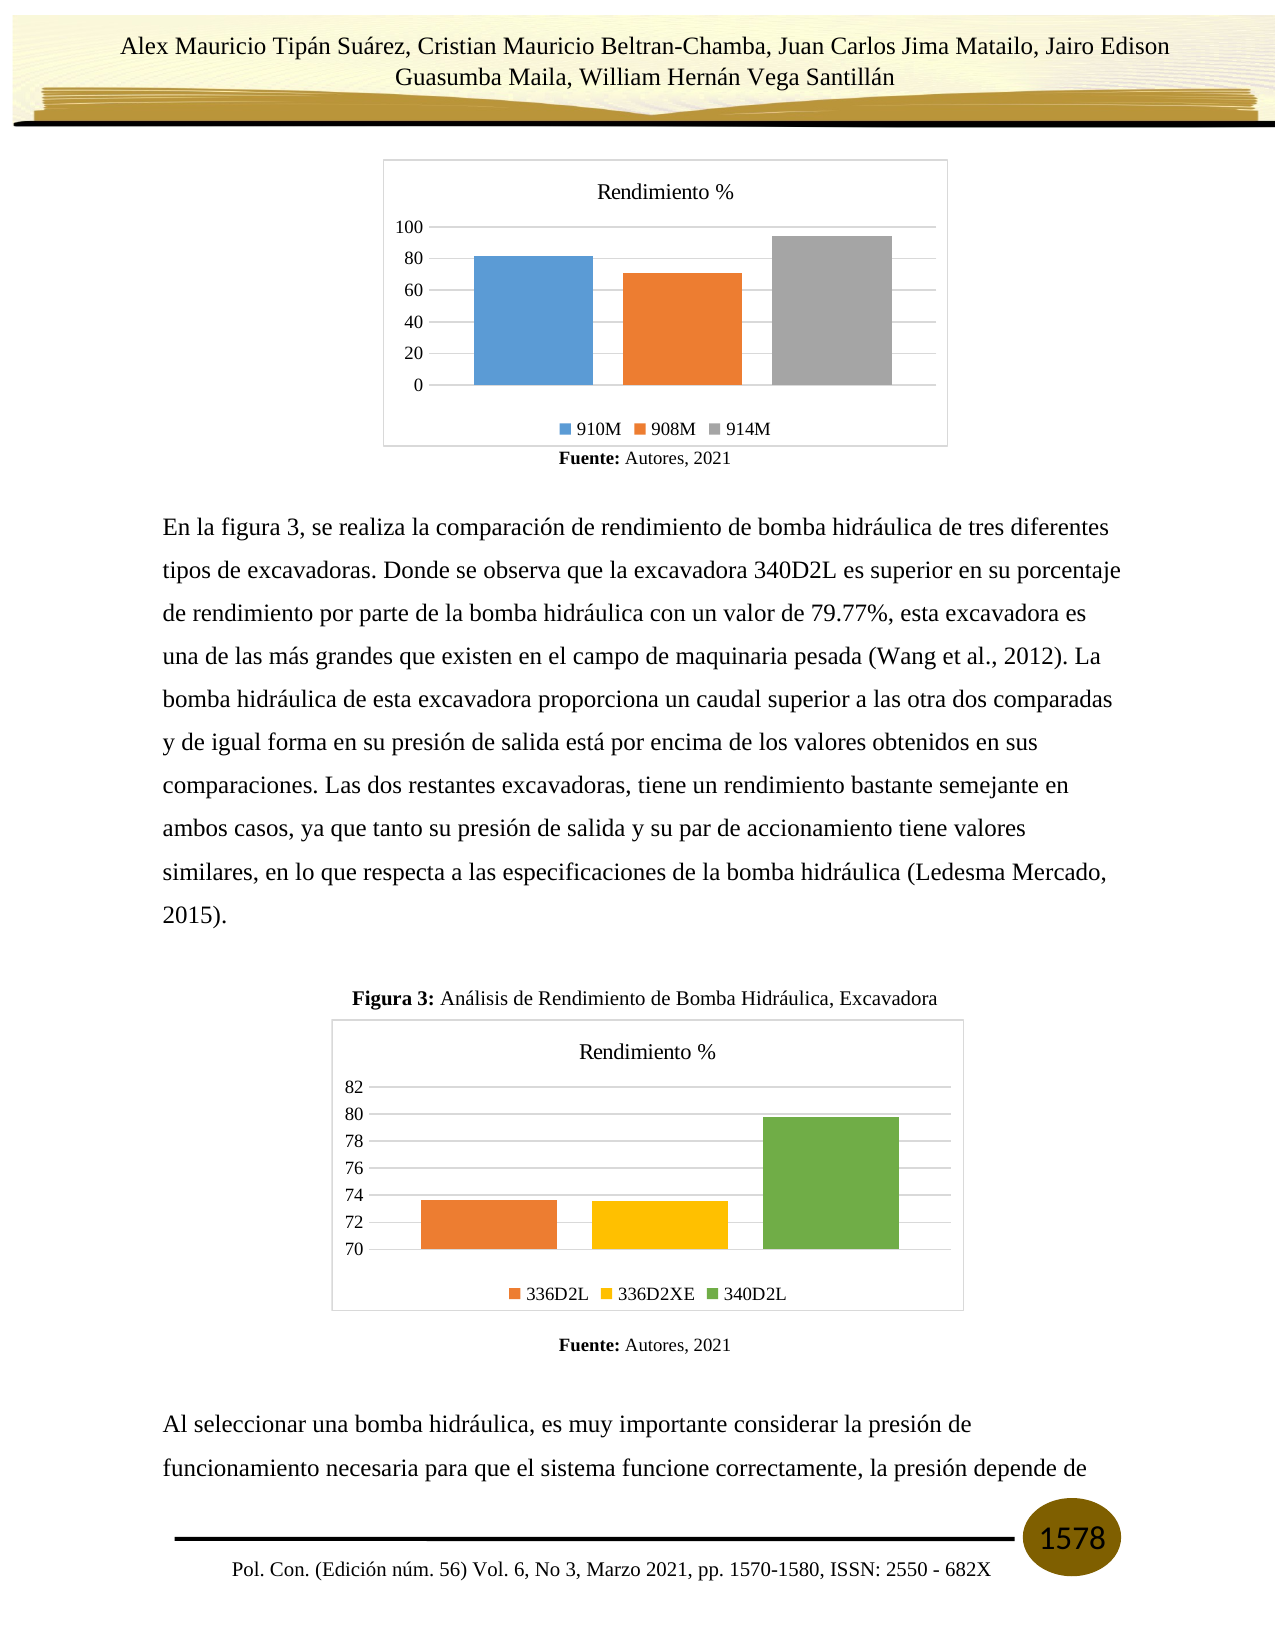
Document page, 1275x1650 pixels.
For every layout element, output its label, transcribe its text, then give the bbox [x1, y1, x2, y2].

text En la figura 3, se realiza la comparación de rendimiento de bomba hidráulica de tres diferentes tipos de excavadoras. Donde se observa que la excavadora 340D2L es superior en su porcentaje de rendimiento por parte de la bomba hidráulica con un valor de 79.77%, esta excavadora es una de las más grandes que existen en el campo de maquinaria pesada (Wang et al., 2012). La bomba hidráulica de esta excavadora proporciona un caudal superior a las otra dos comparadas y de igual forma en su presión de salida está por encima de los valores obtenidos en sus comparaciones. Las dos restantes excavadoras, tiene un rendimiento bastante semejante en ambos casos, ya que tanto su presión de salida y su par de accionamiento tiene valores similares, en lo que respecta a las especificaciones de la bomba hidráulica (Ledesma Mercado, 2015). [162, 512, 1127, 928]
picture [12, 15, 1275, 128]
text Fuente: Autores, 2021 [162, 159, 1127, 468]
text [162, 1409, 1127, 1481]
text Fuente: Autores, 2021 [162, 1022, 1127, 1356]
text Figura 3: Análisis de Rendimiento de Bomba Hidráulica, Excavadora [162, 986, 1127, 1010]
